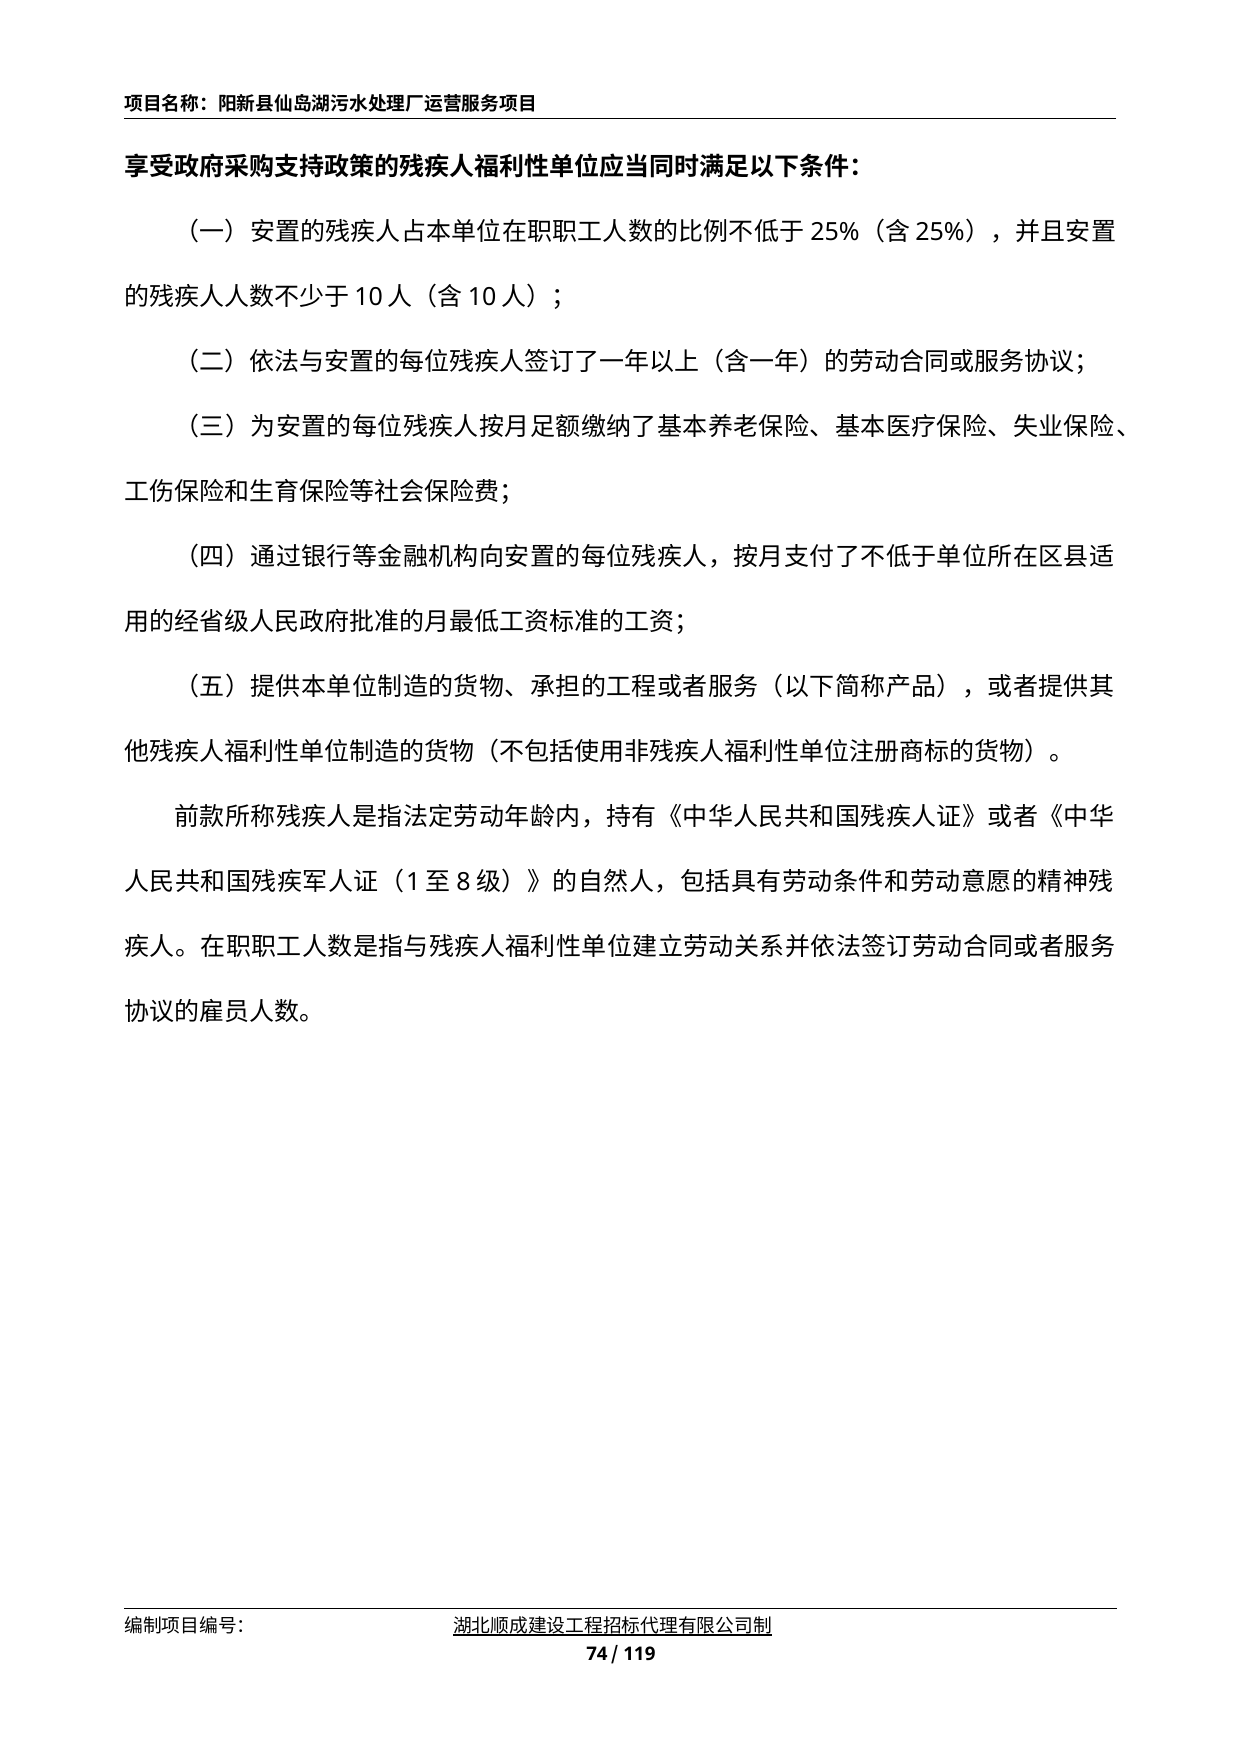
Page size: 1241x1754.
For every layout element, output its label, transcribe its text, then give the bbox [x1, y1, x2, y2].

text （五）提供本单位制造的货物、承担的工程或者服务（以下简称产品），或者提供其他残疾人福利性单位制造的货物（不包括使用非残疾人福利性单位注册商标的货物）。 [124, 652, 1116, 782]
text （三）为安置的每位残疾人按月足额缴纳了基本养老保险、基本医疗保险、失业保险、工伤保险和生育保险等社会保险费； [124, 392, 1116, 522]
text 享受政府采购支持政策的残疾人福利性单位应当同时满足以下条件： [124, 132, 1116, 197]
text （一）安置的残疾人占本单位在职职工人数的比例不低于25%（含25%），并且安置的残疾人人数不少于10人（含10人）； [124, 197, 1116, 327]
text （四）通过银行等金融机构向安置的每位残疾人，按月支付了不低于单位所在区县适用的经省级人民政府批准的月最低工资标准的工资； [124, 522, 1116, 652]
text 前款所称残疾人是指法定劳动年龄内，持有《中华人民共和国残疾人证》或者《中华人民共和国残疾军人证（1至8级）》的自然人，包括具有劳动条件和劳动意愿的精神残疾人。在职职工人数是指与残疾人福利性单位建立劳动关系并依法签订劳动合同或者服务协议的雇员人数。 [124, 782, 1116, 1042]
text （二）依法与安置的每位残疾人签订了一年以上（含一年）的劳动合同或服务协议； [124, 327, 1116, 392]
